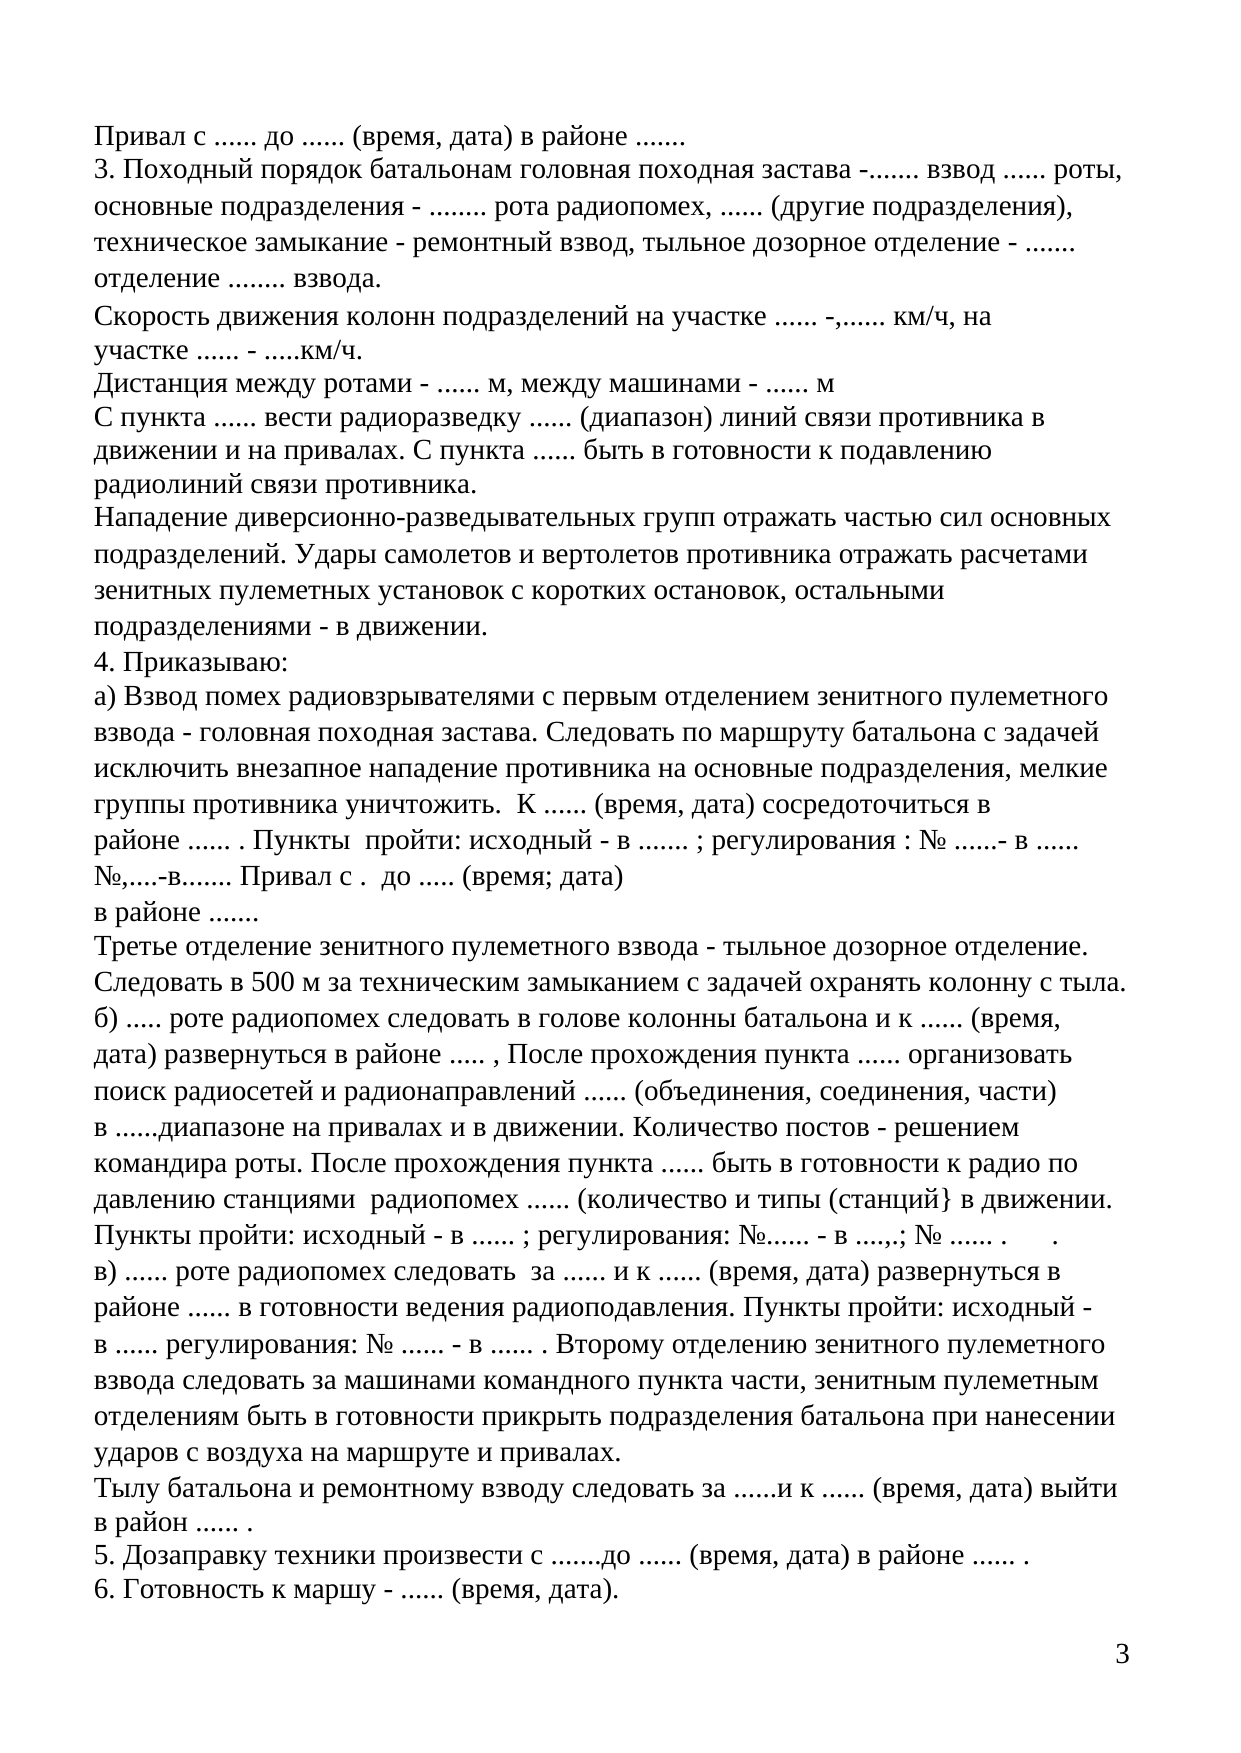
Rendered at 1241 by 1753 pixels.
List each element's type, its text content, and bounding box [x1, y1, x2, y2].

text С пункта ...... вести радиоразведку ...... (диапазон) линий связи противника в движении и на привалах. С пункта ...... быть в готовности к подавлению радиолиний связи противника. [93, 399, 1130, 499]
text в) ...... роте радиопомех следовать за ...... и к ...... (время, дата) развернуться в районе ...... в готовности ведения радиоподавления. Пункты пройти: исходный - в ...... регулирования: № ...... - в ...... . Второму отделению зенитного пулеметного взвода следовать за машинами командного пункта части, зенитным пулеметным отделениям быть в готовности прикрыть подразделения батальона при нанесении ударов с воздуха на маршруте и привалах. [93, 1253, 1130, 1468]
text 6. Готовность к маршу - ...... (время, дата). [93, 1571, 1130, 1604]
text 4. Приказываю: [93, 644, 1130, 678]
text Третье отделение зенитного пулеметного взвода - тыльное дозорное отделение. Следовать в 500 м за техническим замыканием с задачей охранять колонну с тыла. [93, 928, 1130, 998]
text Скорость движения колонн подразделений на участке ...... -,...... км/ч, на участке ...... - .....км/ч. [93, 298, 1130, 365]
text а) Взвод помех радиовзрывателями с первым отделением зенитного пулеметного взвода - головная походная застава. Следовать по маршруту батальона с задачей исключить внезапное нападение противника на основные подразделения, мелкие группы противника уничтожить. К ...... (время, дата) сосредоточиться в районе ...... . Пункты пройти: исходный - в ....... ; регулирования : № ......- в ...... №,....-в....... Привал с . до ..... (время; дата) [93, 678, 1130, 892]
text в районе ....... [93, 894, 1130, 928]
text Дистанция между ротами - ...... м, между машинами - ...... м [93, 365, 1130, 399]
text Нападение диверсионно-разведывательных групп отражать частью сил основных подразделений. Удары самолетов и вертолетов противника отражать расчетами зенитных пулеметных установок с коротких остановок, остальными подразделениями - в движении. [93, 499, 1130, 642]
text Тылу батальона и ремонтному взводу следовать за ......и к ...... (время, дата) выйти в район ...... . [93, 1470, 1130, 1537]
text Привал с ...... до ...... (время, дата) в районе ....... [93, 118, 1130, 152]
text 5. Дозаправку техники произвести с .......до ...... (время, дата) в районе ...... . [93, 1537, 1130, 1571]
text б) ..... роте радиопомех следовать в голове колонны батальона и к ...... (время, дата) развернуться в районе ..... , После прохождения пункта ...... организовать поиск радиосетей и радионаправлений ...... (объединения, соединения, части) в ......диапазоне на привалах и в движении. Количество постов - решением командира роты. После прохождения пункта ...... быть в готовности к радио по давлению станциями радиопомех ...... (количество и типы (станций} в движении. Пункты пройти: исходный - в ...... ; регулирования: №...... - в ....,.; № ...... . . [93, 1000, 1130, 1251]
text 3. Походный порядок батальонам головная походная застава -....... взвод ...... роты, основные подразделения - ........ рота радиопомех, ...... (другие подразделения), техническое замыкание - ремонтный взвод, тыльное дозорное отделение - ....... отделение ........ взвода. [93, 152, 1130, 294]
